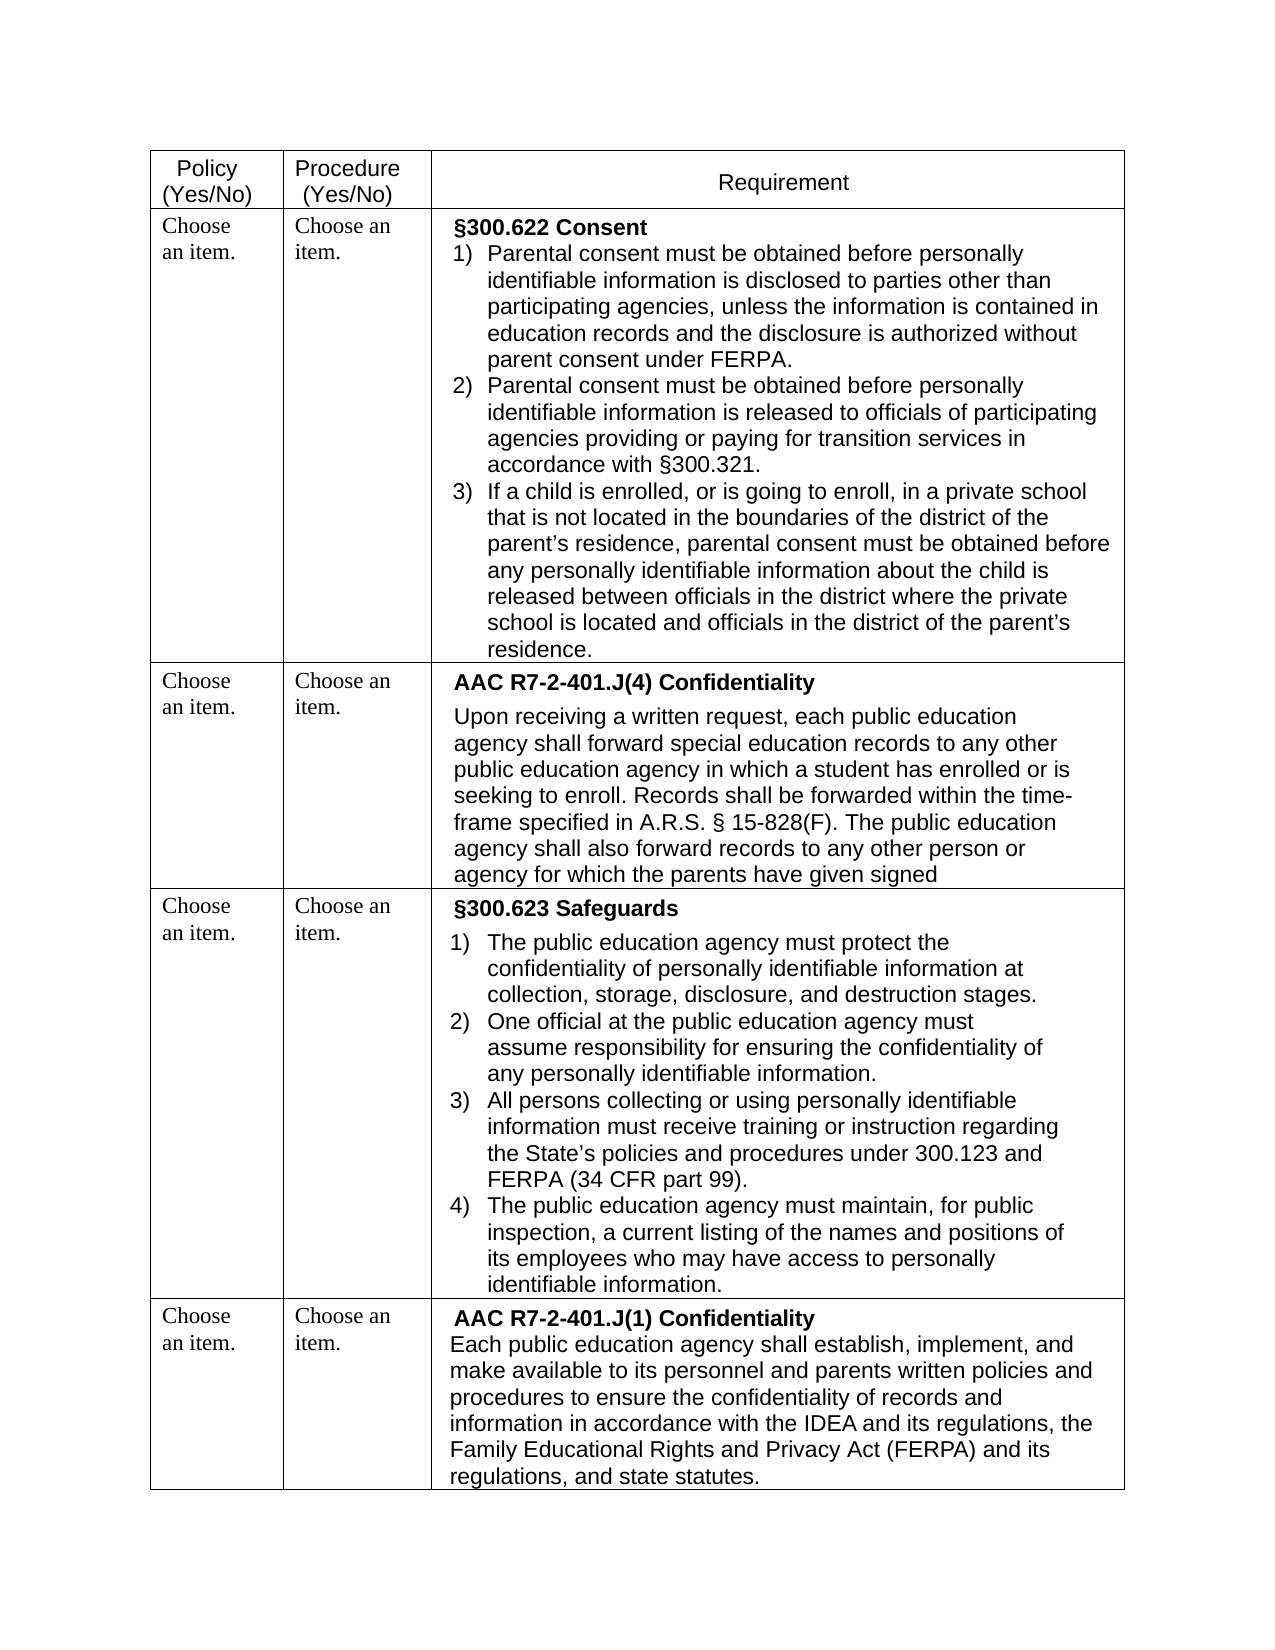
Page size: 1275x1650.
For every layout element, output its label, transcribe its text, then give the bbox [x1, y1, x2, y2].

table_cell §300.623 Safeguards The public education agency must protect the confidentiality of personally identifiable information at collection, storage, disclosure, and destruction stages. One official at the public education agency must assume responsibility for ensuring the confidentiality of any personally identifiable information. All persons collecting or using personally identifiable information must receive training or instruction regarding the State’s policies and procedures under 300.123 and FERPA (34 CFR part 99). The public education agency must maintain, for public inspection, a current listing of the names and positions of its employees who may have access to personally identifiable information. [432, 889, 1124, 1298]
table_header Policy (Yes/No) [151, 151, 283, 207]
table_header Requirement [432, 151, 1124, 207]
table_cell AAC R7-2-401.J(4) Confidentiality Upon receiving a written request, each public education agency shall forward special education records to any other public education agency in which a student has enrolled or is seeking to enroll. Records shall be forwarded within the time-frame specified in A.R.S. § 15-828(F). The public education agency shall also forward records to any other person or agency for which the parents have given signed [432, 663, 1124, 888]
table_header Procedure (Yes/No) [284, 151, 431, 207]
table_cell AAC R7-2-401.J(1) Confidentiality Each public education agency shall establish, implement, and make available to its personnel and parents written policies and procedures to ensure the confidentiality of records and information in accordance with the IDEA and its regulations, the Family Educational Rights and Privacy Act (FERPA) and its regulations, and state statutes. [432, 1299, 1124, 1489]
table_cell §300.622 Consent Parental consent must be obtained before personally identifiable information is disclosed to parties other than participating agencies, unless the information is contained in education records and the disclosure is authorized without parent consent under FERPA. Parental consent must be obtained before personally identifiable information is released to officials of participating agencies providing or paying for transition services in accordance with §300.321. If a child is enrolled, or is going to enroll, in a private school that is not located in the boundaries of the district of the parent’s residence, parental consent must be obtained before any personally identifiable information about the child is released between officials in the district where the private school is located and officials in the district of the parent’s residence. [432, 209, 1124, 662]
